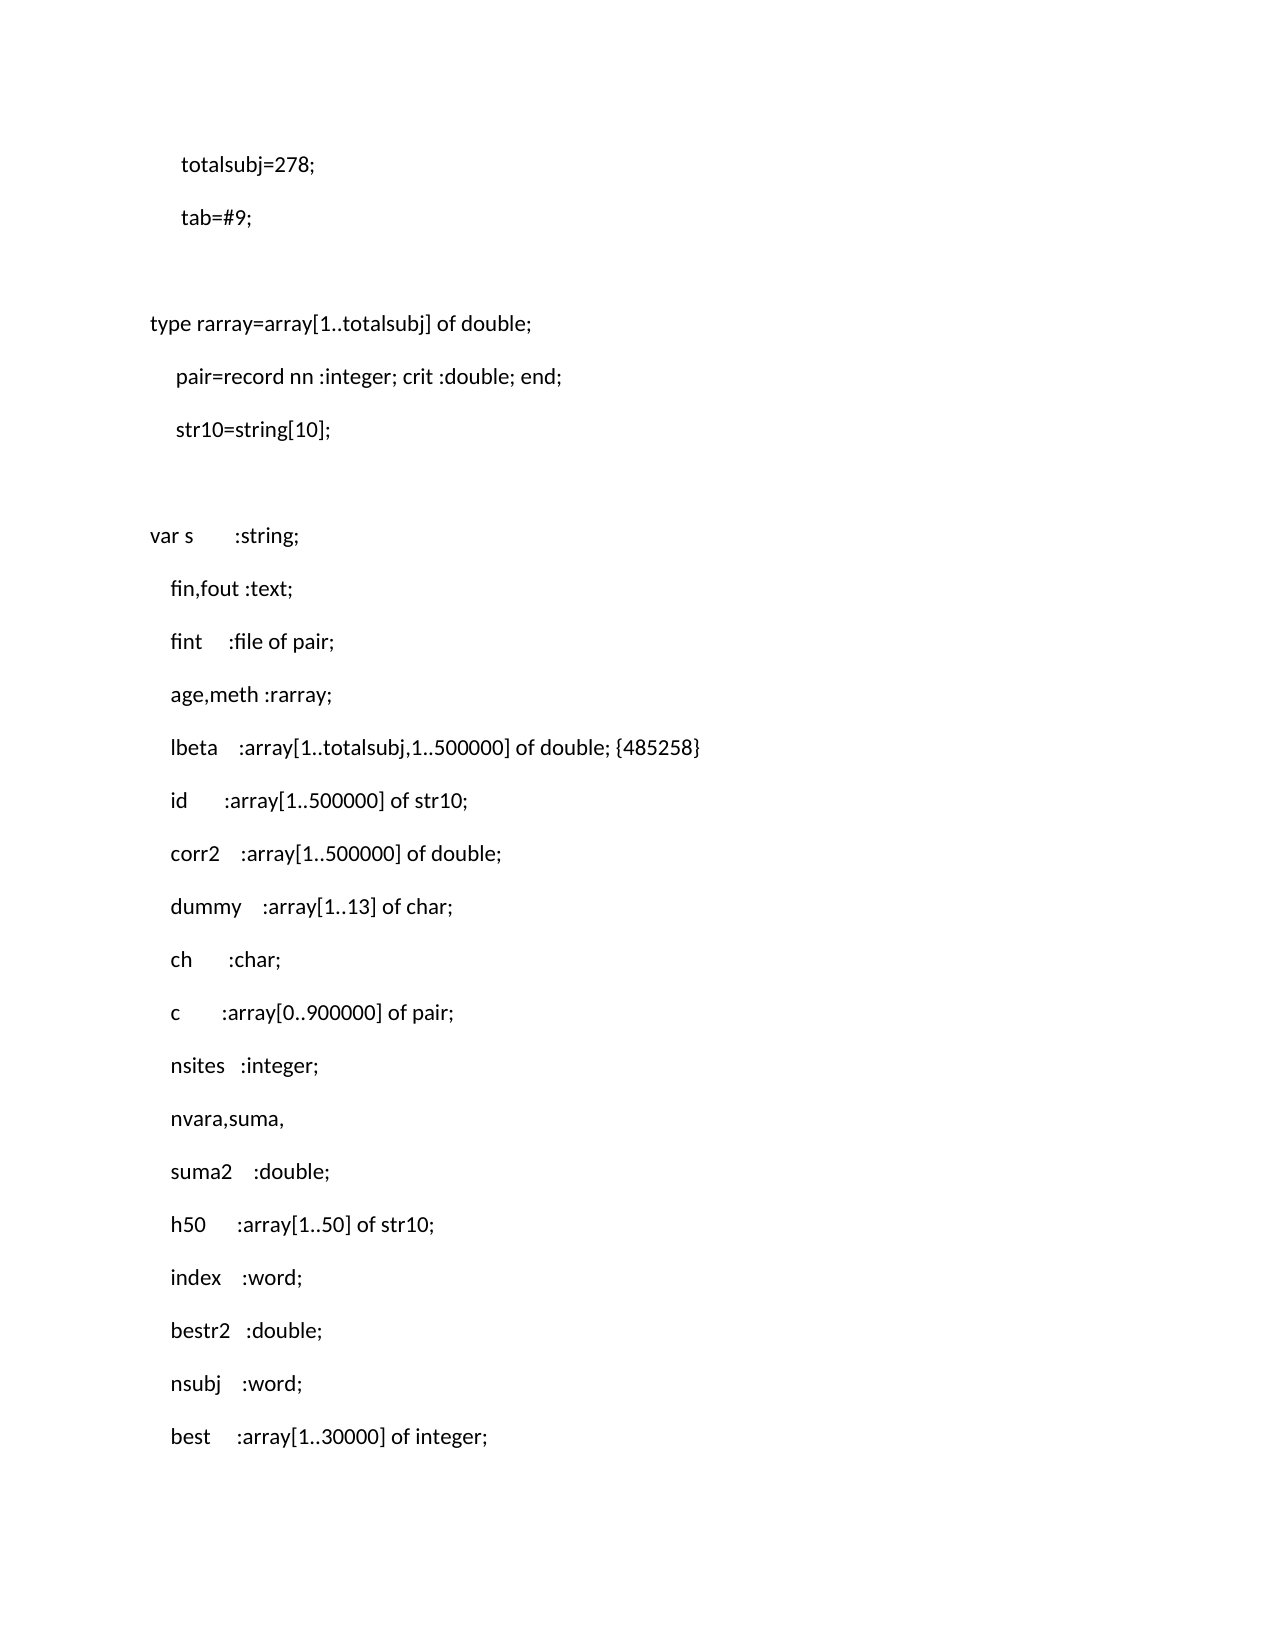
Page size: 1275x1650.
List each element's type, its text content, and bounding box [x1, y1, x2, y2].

text bestr2 :double; [150, 1316, 1125, 1344]
text fint :file of pair; [150, 627, 1125, 655]
text id :array[1..500000] of str10; [150, 786, 1125, 814]
text type rarray=array[1..totalsubj] of double; [150, 309, 1125, 337]
text index :word; [150, 1263, 1125, 1291]
text ch :char; [150, 945, 1125, 973]
text nvara,suma, [150, 1104, 1125, 1132]
text lbeta :array[1..totalsubj,1..500000] of double; {485258} [150, 733, 1125, 761]
text nsubj :word; [150, 1369, 1125, 1397]
text suma2 :double; [150, 1157, 1125, 1185]
text best :array[1..30000] of integer; [150, 1422, 1125, 1451]
text corr2 :array[1..500000] of double; [150, 839, 1125, 867]
text fin,fout :text; [150, 574, 1125, 602]
text tab=#9; [150, 203, 1125, 231]
text dummy :array[1..13] of char; [150, 892, 1125, 920]
text c :array[0..900000] of pair; [150, 998, 1125, 1026]
text nsites :integer; [150, 1051, 1125, 1079]
text age,meth :rarray; [150, 680, 1125, 708]
text totalsubj=278; [150, 150, 1125, 178]
text pair=record nn :integer; crit :double; end; [150, 362, 1125, 390]
text var s :string; [150, 521, 1125, 549]
text h50 :array[1..50] of str10; [150, 1210, 1125, 1238]
text str10=string[10]; [150, 415, 1125, 443]
